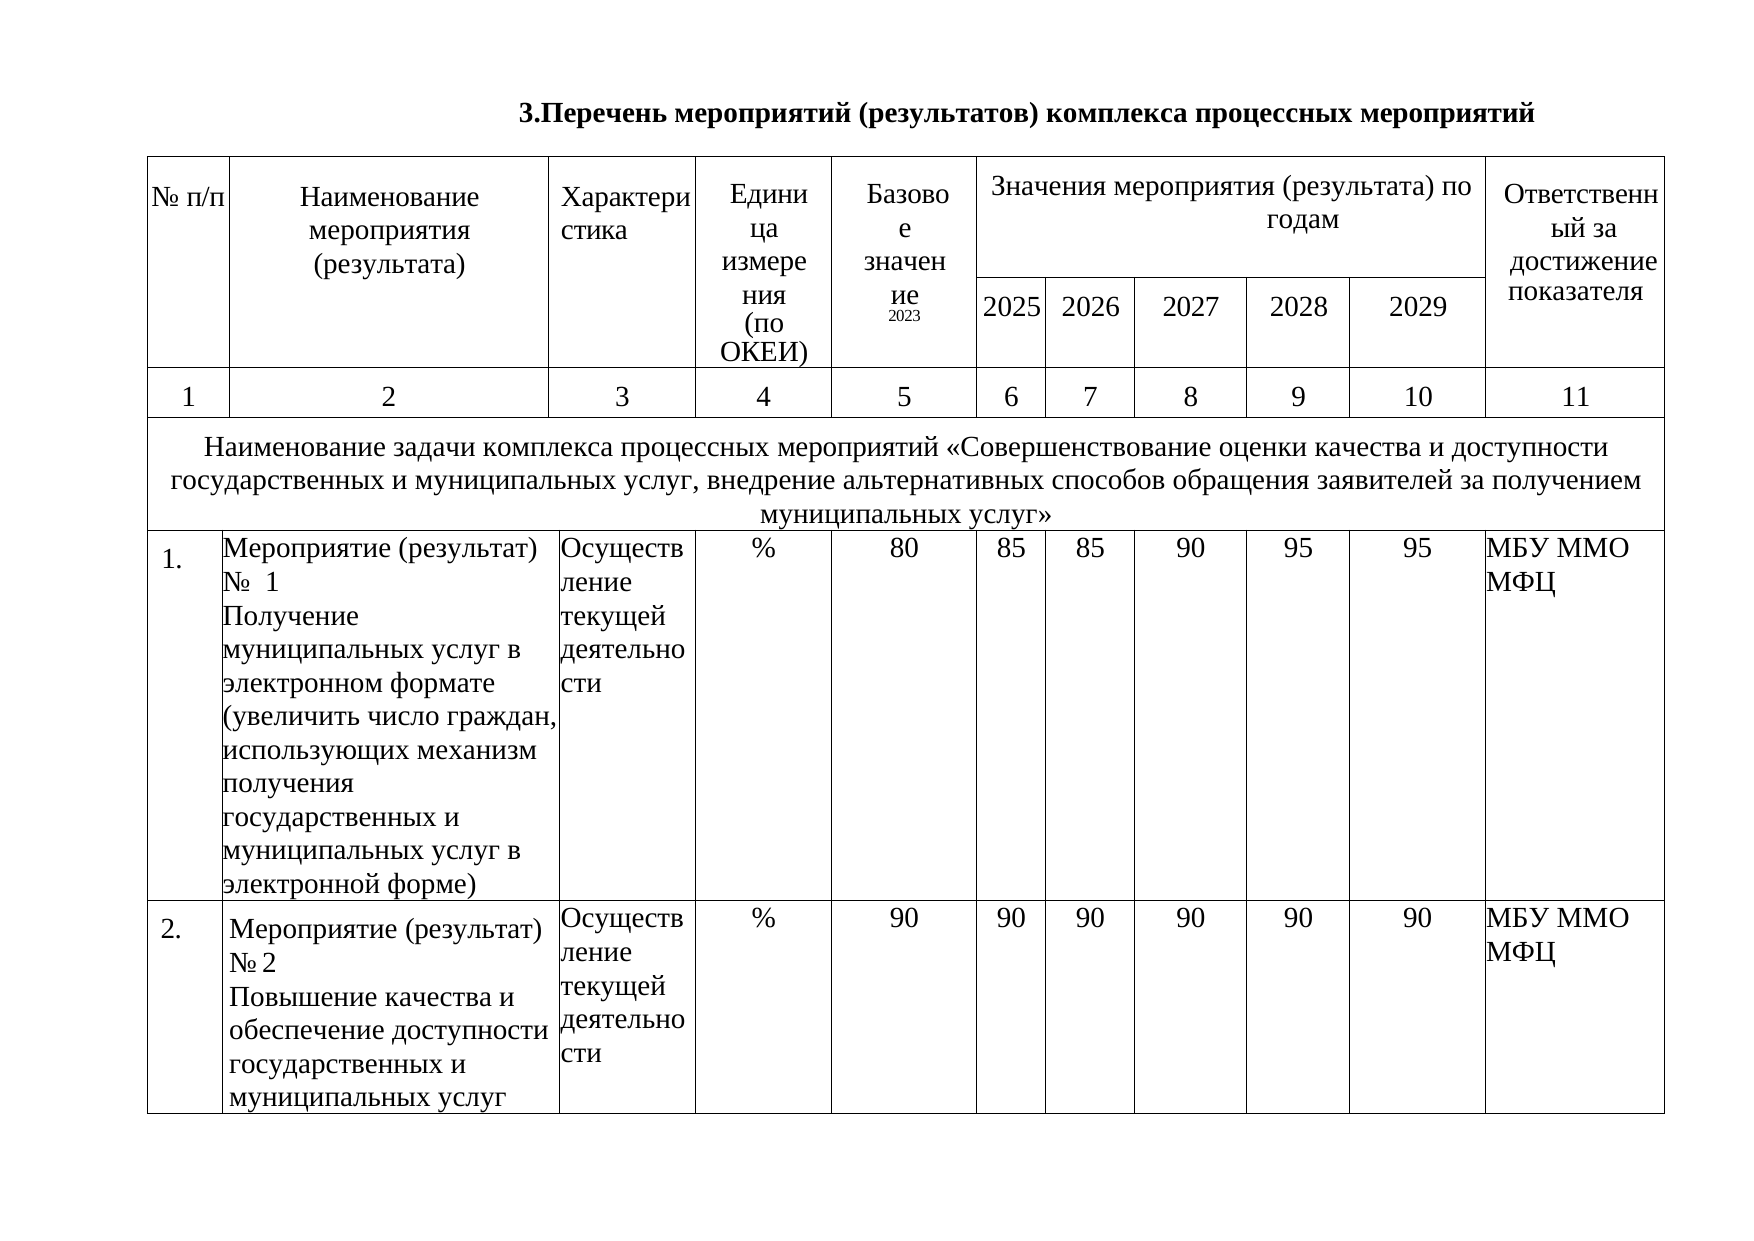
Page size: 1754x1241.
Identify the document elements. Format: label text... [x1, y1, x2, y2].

table_cell 85 [977, 531, 1045, 899]
table_cell 90 [1135, 531, 1246, 899]
table_cell 90 [832, 901, 976, 1113]
table_header Наименование мероприятия (результата) [230, 157, 548, 367]
table_cell 2029 [1350, 278, 1485, 367]
list 3.Перечень мероприятий (результатов) комплекса процессных мероприятий [519, 95, 1665, 129]
table_cell 1. [148, 531, 222, 899]
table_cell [223, 901, 559, 1113]
table_cell 90 [1135, 901, 1246, 1113]
table_cell 9 [1247, 368, 1349, 417]
table_cell 5 [832, 368, 976, 417]
table_cell МБУ ММО МФЦ [1486, 901, 1664, 1113]
table_cell Наименование задачи комплекса процессных мероприятий «Совершенствование оценки качества и доступности государственных и муниципальных услуг, внедрение альтернативных способов обращения заявителей за получением муниципальных услуг» [148, 418, 1664, 529]
table_header Характеристика [549, 157, 695, 367]
table_cell 11 [1486, 368, 1664, 417]
table_header Ответственный за достижение [1486, 157, 1664, 277]
table_cell Осуществление текущей деятельности [560, 531, 695, 899]
table_header Значения мероприятия (результата) по годам [977, 157, 1485, 277]
table_cell 90 [977, 901, 1045, 1113]
table_cell 85 [1046, 531, 1134, 899]
table_cell 95 [1350, 531, 1485, 899]
table_cell 90 [1247, 901, 1349, 1113]
table_cell 7 [1046, 368, 1134, 417]
table_cell 2027 [1135, 278, 1246, 367]
table_cell 90 [1350, 901, 1485, 1113]
table_cell 2026 [1046, 278, 1134, 367]
table_cell МБУ ММО МФЦ [1486, 531, 1664, 899]
table_cell 10 [1350, 368, 1485, 417]
table_header № п/п [148, 157, 229, 367]
table_cell % [696, 901, 831, 1113]
table_cell % [696, 531, 831, 899]
table_cell 6 [977, 368, 1045, 417]
table_cell 2 [230, 368, 548, 417]
table_cell 2028 [1247, 278, 1349, 367]
table_cell 80 [832, 531, 976, 899]
table_cell 1 [148, 368, 229, 417]
table_cell 90 [1046, 901, 1134, 1113]
table_cell 95 [1247, 531, 1349, 899]
table_header Базовое значение 2023 [832, 157, 976, 367]
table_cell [560, 901, 695, 1113]
table_cell 2025 [977, 278, 1045, 367]
table_cell 8 [1135, 368, 1246, 417]
table_cell 2. [148, 901, 222, 1113]
table_cell 3 [549, 368, 695, 417]
table_cell 4 [696, 368, 831, 417]
table_cell показателя [1486, 277, 1664, 367]
table_cell Мероприятие (результат) № 1 Получение муниципальных услуг в электронном формате (увеличить число граждан, использующих механизм получения государственных и муниципальных услуг в электронной форме) [223, 531, 559, 899]
table_header Единица измерения (по ОКЕИ) [696, 157, 831, 367]
